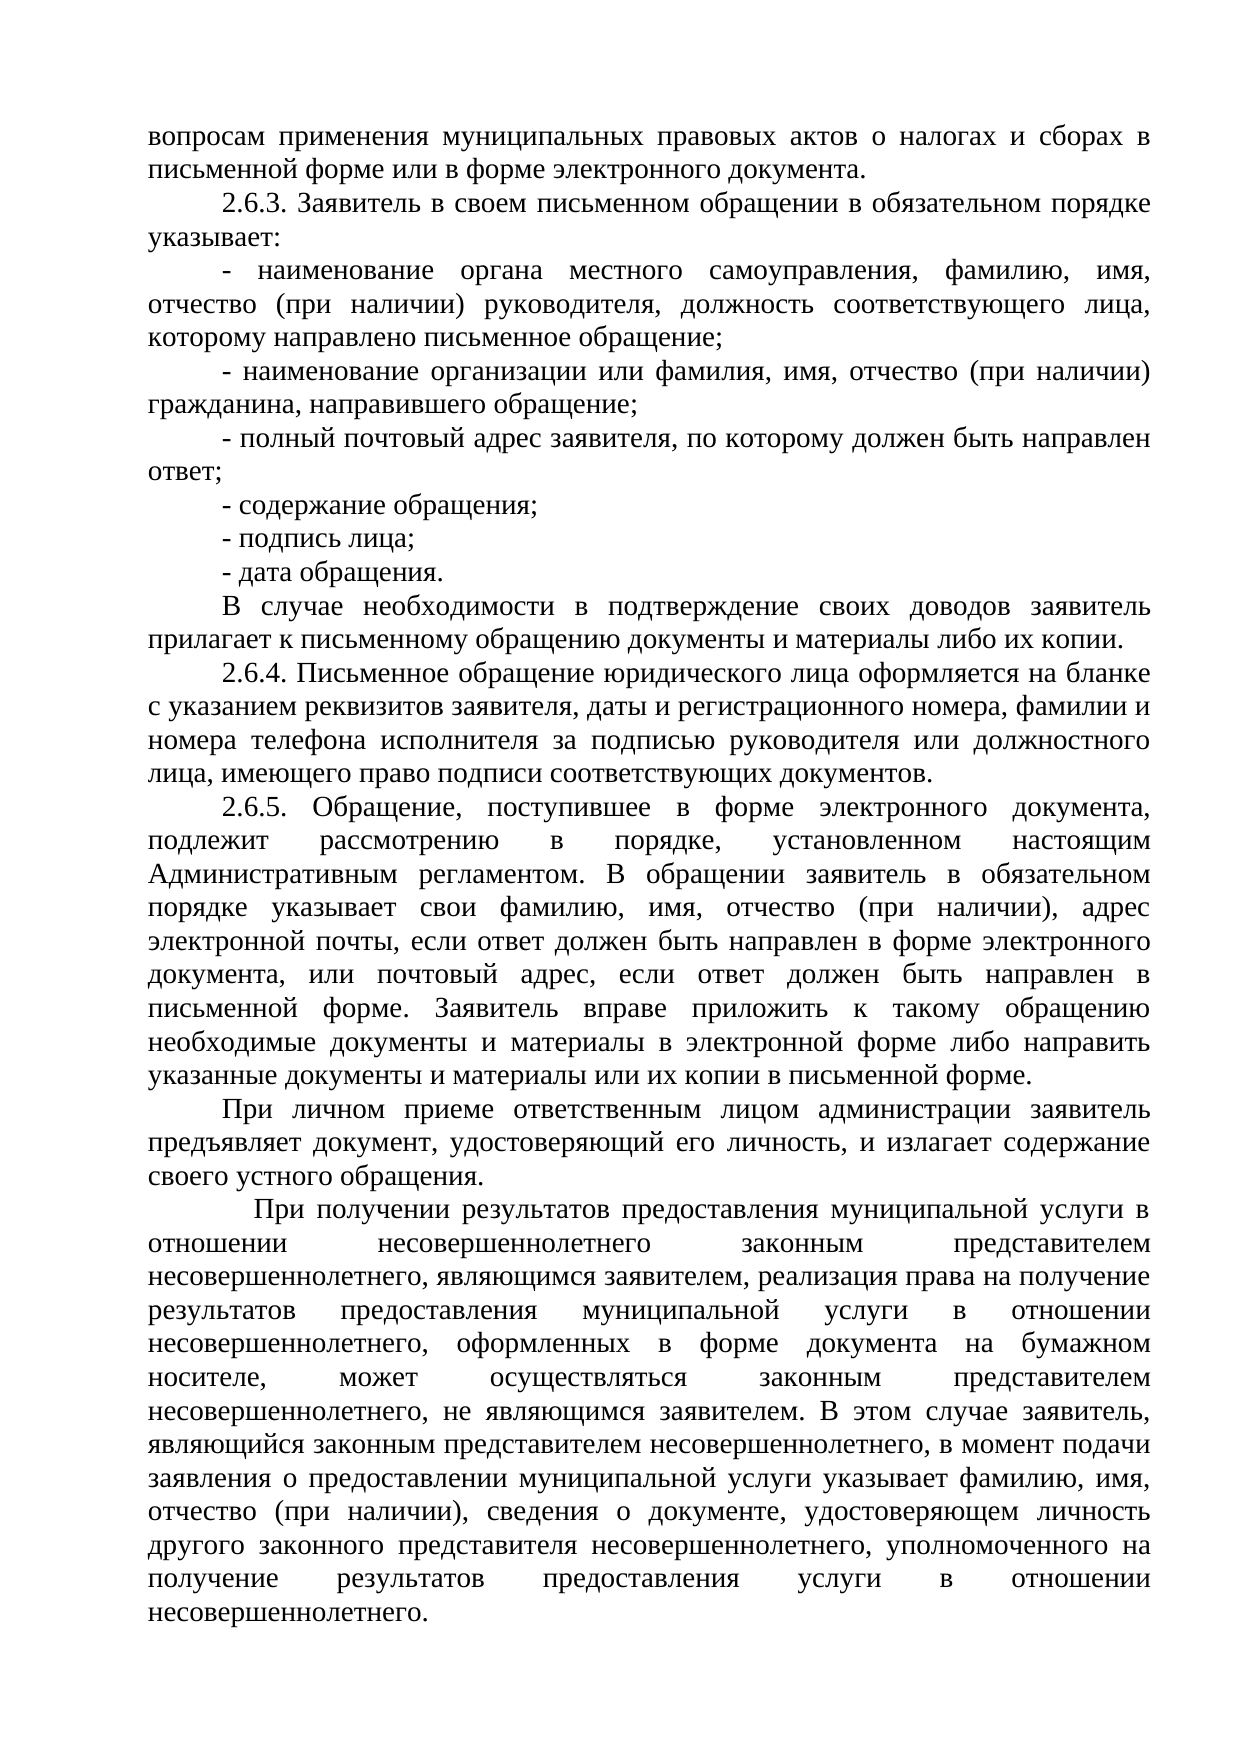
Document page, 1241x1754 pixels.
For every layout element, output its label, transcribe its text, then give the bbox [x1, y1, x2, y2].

text - подпись лица; [148, 521, 1152, 554]
text 2.6.3. Заявитель в своем письменном обращении в обязательном порядке указывает: [148, 185, 1152, 252]
text - дата обращения. [148, 554, 1152, 588]
text 2.6.5. Обращение, поступившее в форме электронного документа, подлежит рассмотрению в порядке, установленном настоящим Административным регламентом. В обращении заявитель в обязательном порядке указывает свои фамилию, имя, отчество (при наличии), адрес электронной почты, если ответ должен быть направлен в форме электронного документа, или почтовый адрес, если ответ должен быть направлен в письменной форме. Заявитель вправе приложить к такому обращению необходимые документы и материалы в электронной форме либо направить указанные документы и материалы или их копии в письменной форме. [148, 789, 1152, 1091]
text При получении результатов предоставления муниципальной услуги в отношении несовершеннолетнего законным представителем несовершеннолетнего, являющимся заявителем, реализация права на получение результатов предоставления муниципальной услуги в отношении несовершеннолетнего, оформленных в форме документа на бумажном носителе, может осуществляться законным представителем несовершеннолетнего, не являющимся заявителем. В этом случае заявитель, являющийся законным представителем несовершеннолетнего, в момент подачи заявления о предоставлении муниципальной услуги указывает фамилию, имя, отчество (при наличии), сведения о документе, удостоверяющем личность другого законного представителя несовершеннолетнего, уполномоченного на получение результатов предоставления услуги в отношении несовершеннолетнего. [148, 1191, 1152, 1627]
text - содержание обращения; [148, 487, 1152, 521]
text - наименование органа местного самоуправления, фамилию, имя, отчество (при наличии) руководителя, должность соответствующего лица, которому направлено письменное обращение; [148, 252, 1152, 353]
text 2.6.4. Письменное обращение юридического лица оформляется на бланке с указанием реквизитов заявителя, даты и регистрационного номера, фамилии и номера телефона исполнителя за подписью руководителя или должностного лица, имеющего право подписи соответствующих документов. [148, 655, 1152, 789]
text В случае необходимости в подтверждение своих доводов заявитель прилагает к письменному обращению документы и материалы либо их копии. [148, 588, 1152, 655]
text - наименование организации или фамилия, имя, отчество (при наличии) гражданина, направившего обращение; [148, 353, 1152, 420]
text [148, 118, 1152, 185]
text При личном приеме ответственным лицом администрации заявитель предъявляет документ, удостоверяющий его личность, и излагает содержание своего устного обращения. [148, 1091, 1152, 1191]
text - полный почтовый адрес заявителя, по которому должен быть направлен ответ; [148, 420, 1152, 487]
